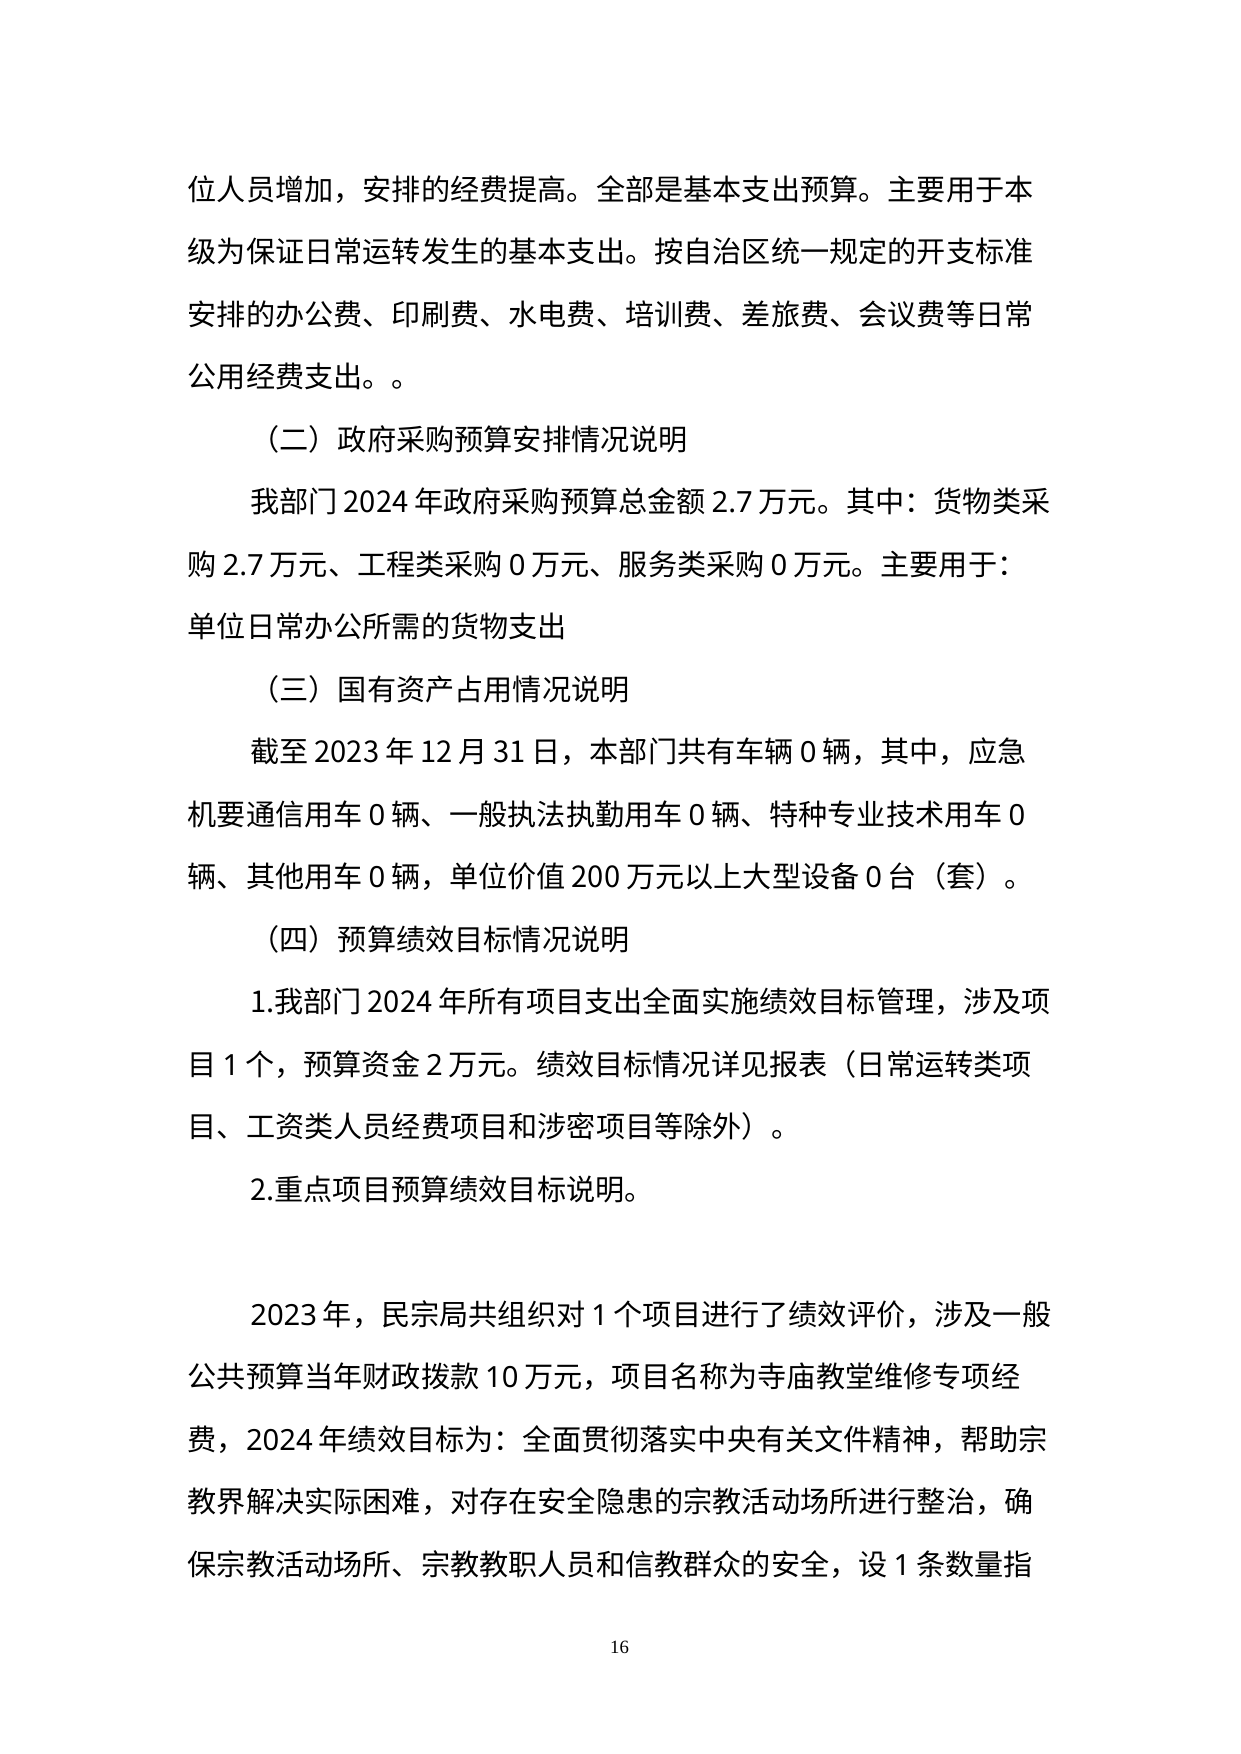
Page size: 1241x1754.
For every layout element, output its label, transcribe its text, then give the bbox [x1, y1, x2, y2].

text （三）国有资产占用情况说明 [187, 650, 1053, 712]
text 1.我部门2024年所有项目支出全面实施绩效目标管理，涉及项目1个，预算资金2万元。绩效目标情况详见报表（日常运转类项目、工资类人员经费项目和涉密项目等除外）。 [187, 962, 1053, 1150]
text 2.重点项目预算绩效目标说明。 [187, 1150, 1053, 1212]
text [187, 150, 1053, 400]
text （二）政府采购预算安排情况说明 [187, 400, 1053, 462]
text 我部门2024年政府采购预算总金额2.7万元。其中：货物类采购2.7万元、工程类采购0万元、服务类采购0万元。主要用于：单位日常办公所需的货物支出 [187, 462, 1053, 650]
text 截至2023年12月31日，本部门共有车辆0辆，其中，应急机要通信用车0辆、一般执法执勤用车0辆、特种专业技术用车0辆、其他用车0辆，单位价值200万元以上大型设备0台（套）。 [187, 712, 1053, 900]
text （四）预算绩效目标情况说明 [187, 900, 1053, 962]
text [187, 1275, 1053, 1587]
